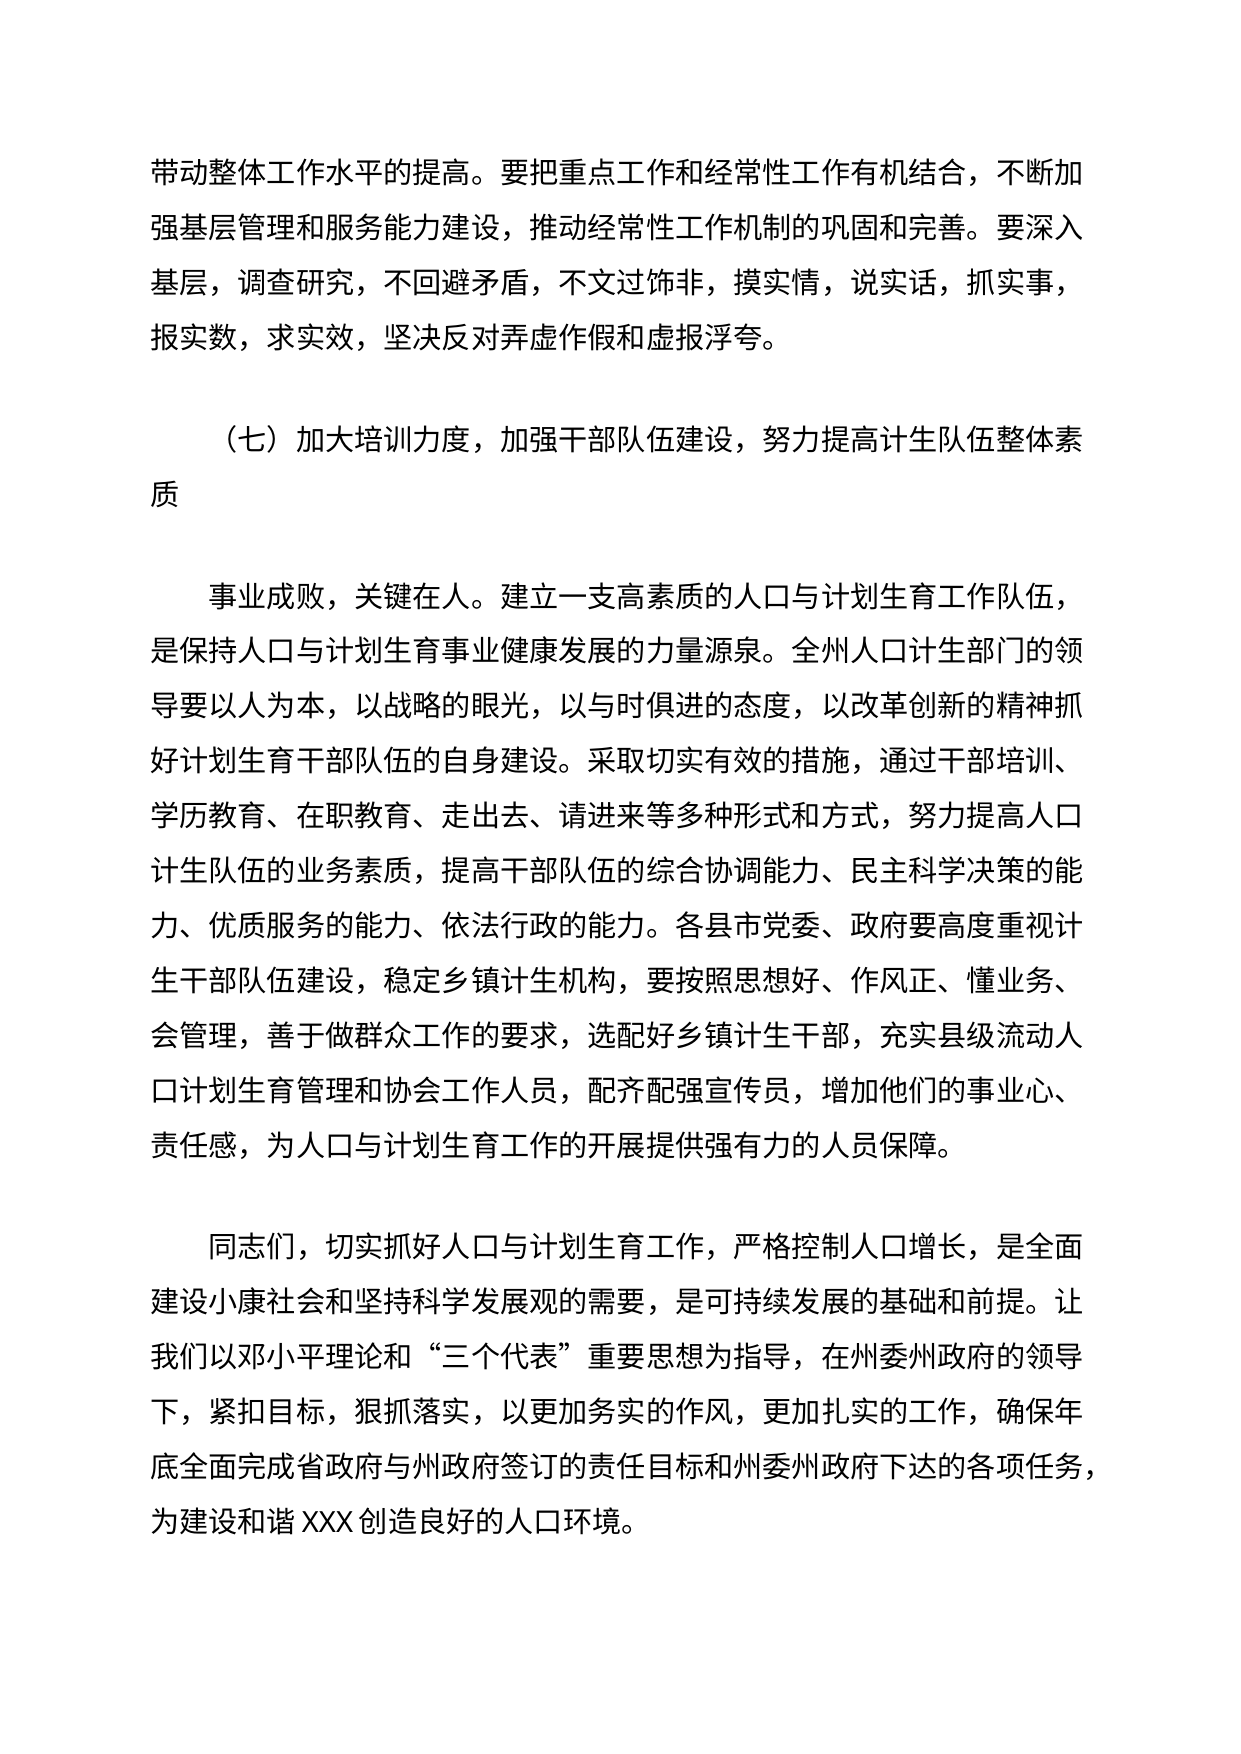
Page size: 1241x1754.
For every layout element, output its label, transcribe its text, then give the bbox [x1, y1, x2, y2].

text 事业成败，关键在人。建立一支高素质的人口与计划生育工作队伍，是保持人口与计划生育事业健康发展的力量源泉。全州人口计生部门的领导要以人为本，以战略的眼光，以与时俱进的态度，以改革创新的精神抓好计划生育干部队伍的自身建设。采取切实有效的措施，通过干部培训、学历教育、在职教育、走出去、请进来等多种形式和方式，努力提高人口计生队伍的业务素质，提高干部队伍的综合协调能力、民主科学决策的能力、优质服务的能力、依法行政的能力。各县市党委、政府要高度重视计生干部队伍建设，稳定乡镇计生机构，要按照思想好、作风正、懂业务、会管理，善于做群众工作的要求，选配好乡镇计生干部，充实县级流动人口计划生育管理和协会工作人员，配齐配强宣传员，增加他们的事业心、责任感，为人口与计划生育工作的开展提供强有力的人员保障。 [150, 573, 1090, 1164]
text 同志们，切实抓好人口与计划生育工作，严格控制人口增长，是全面建设小康社会和坚持科学发展观的需要，是可持续发展的基础和前提。让我们以邓小平理论和“三个代表”重要思想为指导，在州委州政府的领导下，紧扣目标，狠抓落实，以更加务实的作风，更加扎实的工作，确保年底全面完成省政府与州政府签订的责任目标和州委州政府下达的各项任务，为建设和谐XXX创造良好的人口环境。 [150, 1224, 1090, 1541]
text （七）加大培训力度，加强干部队伍建设，努力提高计生队伍整体素质 [150, 416, 1090, 514]
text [150, 150, 1090, 357]
